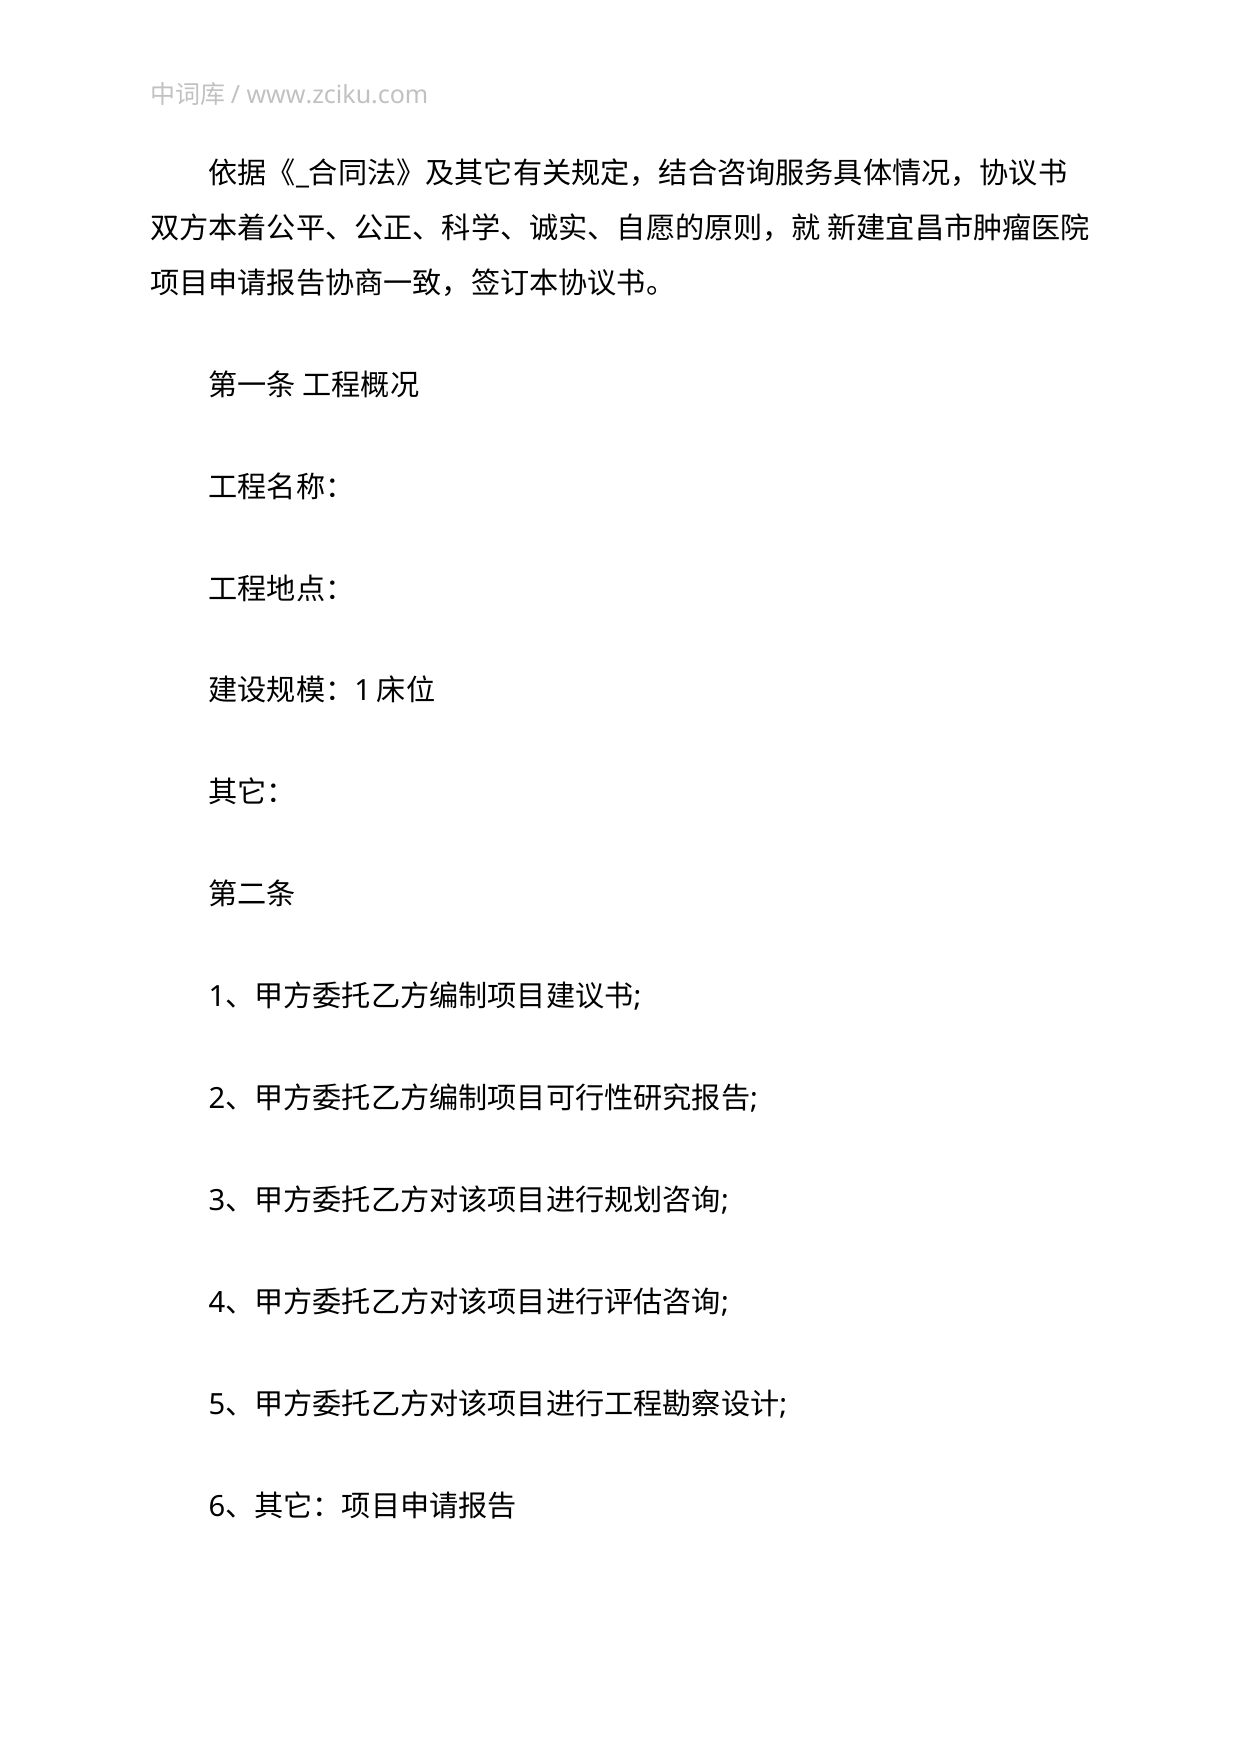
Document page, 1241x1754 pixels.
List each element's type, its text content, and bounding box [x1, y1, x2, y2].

text 建设规模：1床位 [150, 667, 1090, 709]
text 1、甲方委托乙方编制项目建议书; [150, 972, 1090, 1015]
text 4、甲方委托乙方对该项目进行评估咨询; [150, 1278, 1090, 1321]
text 3、甲方委托乙方对该项目进行规划咨询; [150, 1176, 1090, 1219]
text 6、其它：项目申请报告 [150, 1482, 1090, 1525]
text 工程地点： [150, 565, 1090, 607]
text 第一条 工程概况 [150, 362, 1090, 404]
text 5、甲方委托乙方对该项目进行工程勘察设计; [150, 1380, 1090, 1423]
text 2、甲方委托乙方编制项目可行性研究报告; [150, 1074, 1090, 1117]
text 其它： [150, 769, 1090, 811]
text 第二条 [150, 871, 1090, 913]
text 工程名称： [150, 463, 1090, 506]
text 依据《_合同法》及其它有关规定，结合咨询服务具体情况，协议书双方本着公平、公正、科学、诚实、自愿的原则，就 新建宜昌市肿瘤医院项目申请报告协商一致，签订本协议书。 [150, 150, 1090, 302]
